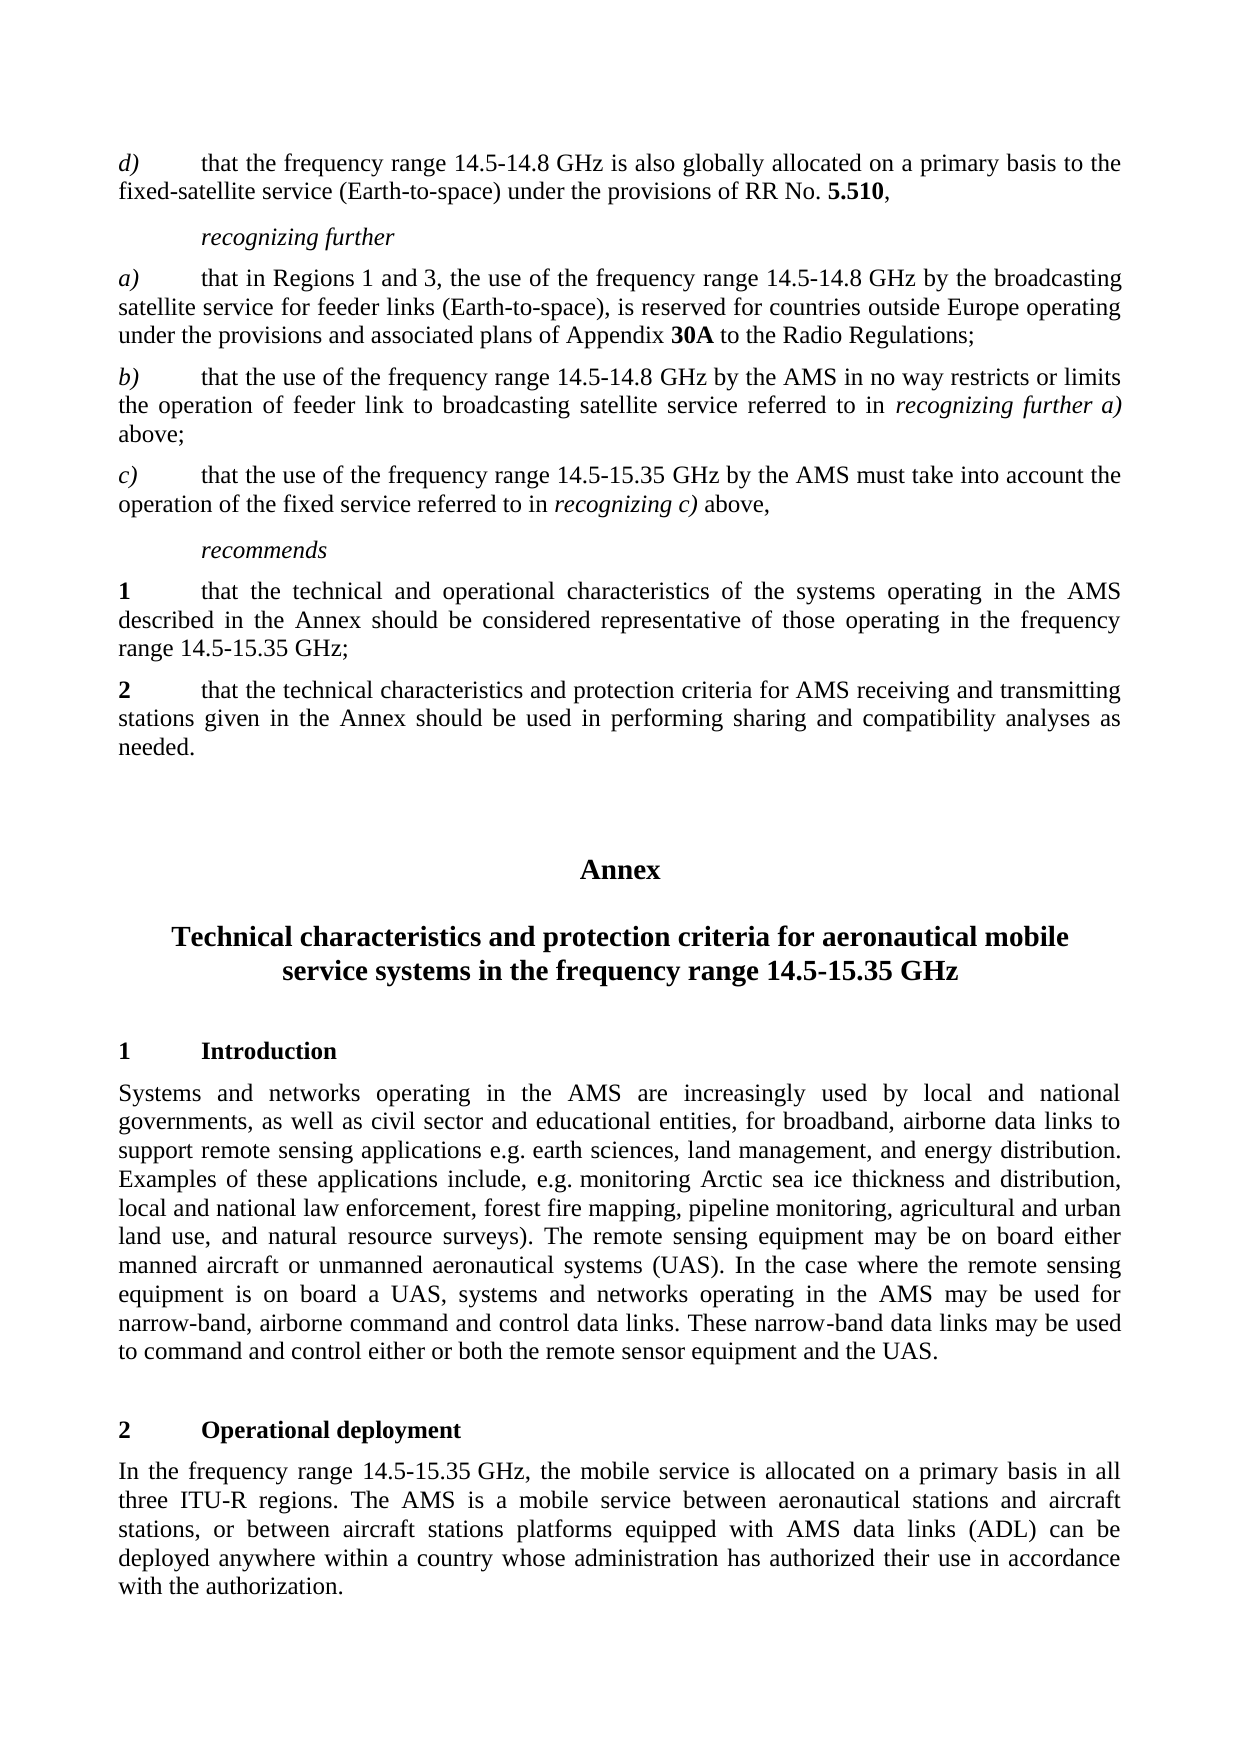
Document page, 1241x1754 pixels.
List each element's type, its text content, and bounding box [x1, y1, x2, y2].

text 1 that the technical and operational characteristics of the systems operating in the AMS described in the Annex should be considered representative of those operating in the frequency range 14.5-15.35 GHz; [118, 576, 1122, 662]
text Annex Technical characteristics and protection criteria for aeronautical mobile service systems in the frequency range 14.5-15.35 GHz [118, 852, 1122, 986]
text b) that the use of the frequency range 14.5-14.8 GHz by the AMS in no way restricts or limits the operation of feeder link to broadcasting satellite service referred to in recognizing further a) above; [118, 362, 1122, 448]
text a) that in Regions 1 and 3, the use of the frequency range 14.5-14.8 GHz by the broadcasting satellite service for feeder links (Earth-to-space), is reserved for countries outside Europe operating under the provisions and associated plans of Appendix 30A to the Radio Regulations; [118, 263, 1122, 349]
text Systems and networks operating in the AMS are increasingly used by local and national governments, as well as civil sector and educational entities, for broadband, airborne data links to support remote sensing applications e.g. earth sciences, land management, and energy distribution. Examples of these applications include, e.g. monitoring Arctic sea ice thickness and distribution, local and national law enforcement, forest fire mapping, pipeline monitoring, agricultural and urban land use, and natural resource surveys). The remote sensing equipment may be on board either manned aircraft or unmanned aeronautical systems (UAS). In the case where the remote sensing equipment is on board a UAS, systems and networks operating in the AMS may be used for narrow-band, airborne command and control data links. These narrow-band data links may be used to command and control either or both the remote sensor equipment and the UAS. [118, 1078, 1122, 1365]
text 2 that the technical characteristics and protection criteria for AMS receiving and transmitting stations given in the Annex should be used in performing sharing and compatibility analyses as needed. [118, 675, 1122, 761]
text recommends [201, 535, 1122, 563]
text In the frequency range 14.5-15.35 GHz, the mobile service is allocated on a primary basis in all three ITU-R regions. The AMS is a mobile service between aeronautical stations and aircraft stations, or between aircraft stations platforms equipped with AMS data links (ADL) can be deployed anywhere within a country whose administration has authorized their use in accordance with the authorization. [118, 1456, 1122, 1600]
text 2 Operational deployment [118, 1415, 1122, 1444]
text recognizing further [201, 222, 1122, 251]
text 1 Introduction [118, 1036, 1122, 1065]
text d) that the frequency range 14.5-14.8 GHz is also globally allocated on a primary basis to the fixed-satellite service (Earth-to-space) under the provisions of RR No. 5.510, [118, 148, 1122, 205]
text c) that the use of the frequency range 14.5-15.35 GHz by the AMS must take into account the operation of the fixed service referred to in recognizing c) above, [118, 461, 1122, 518]
